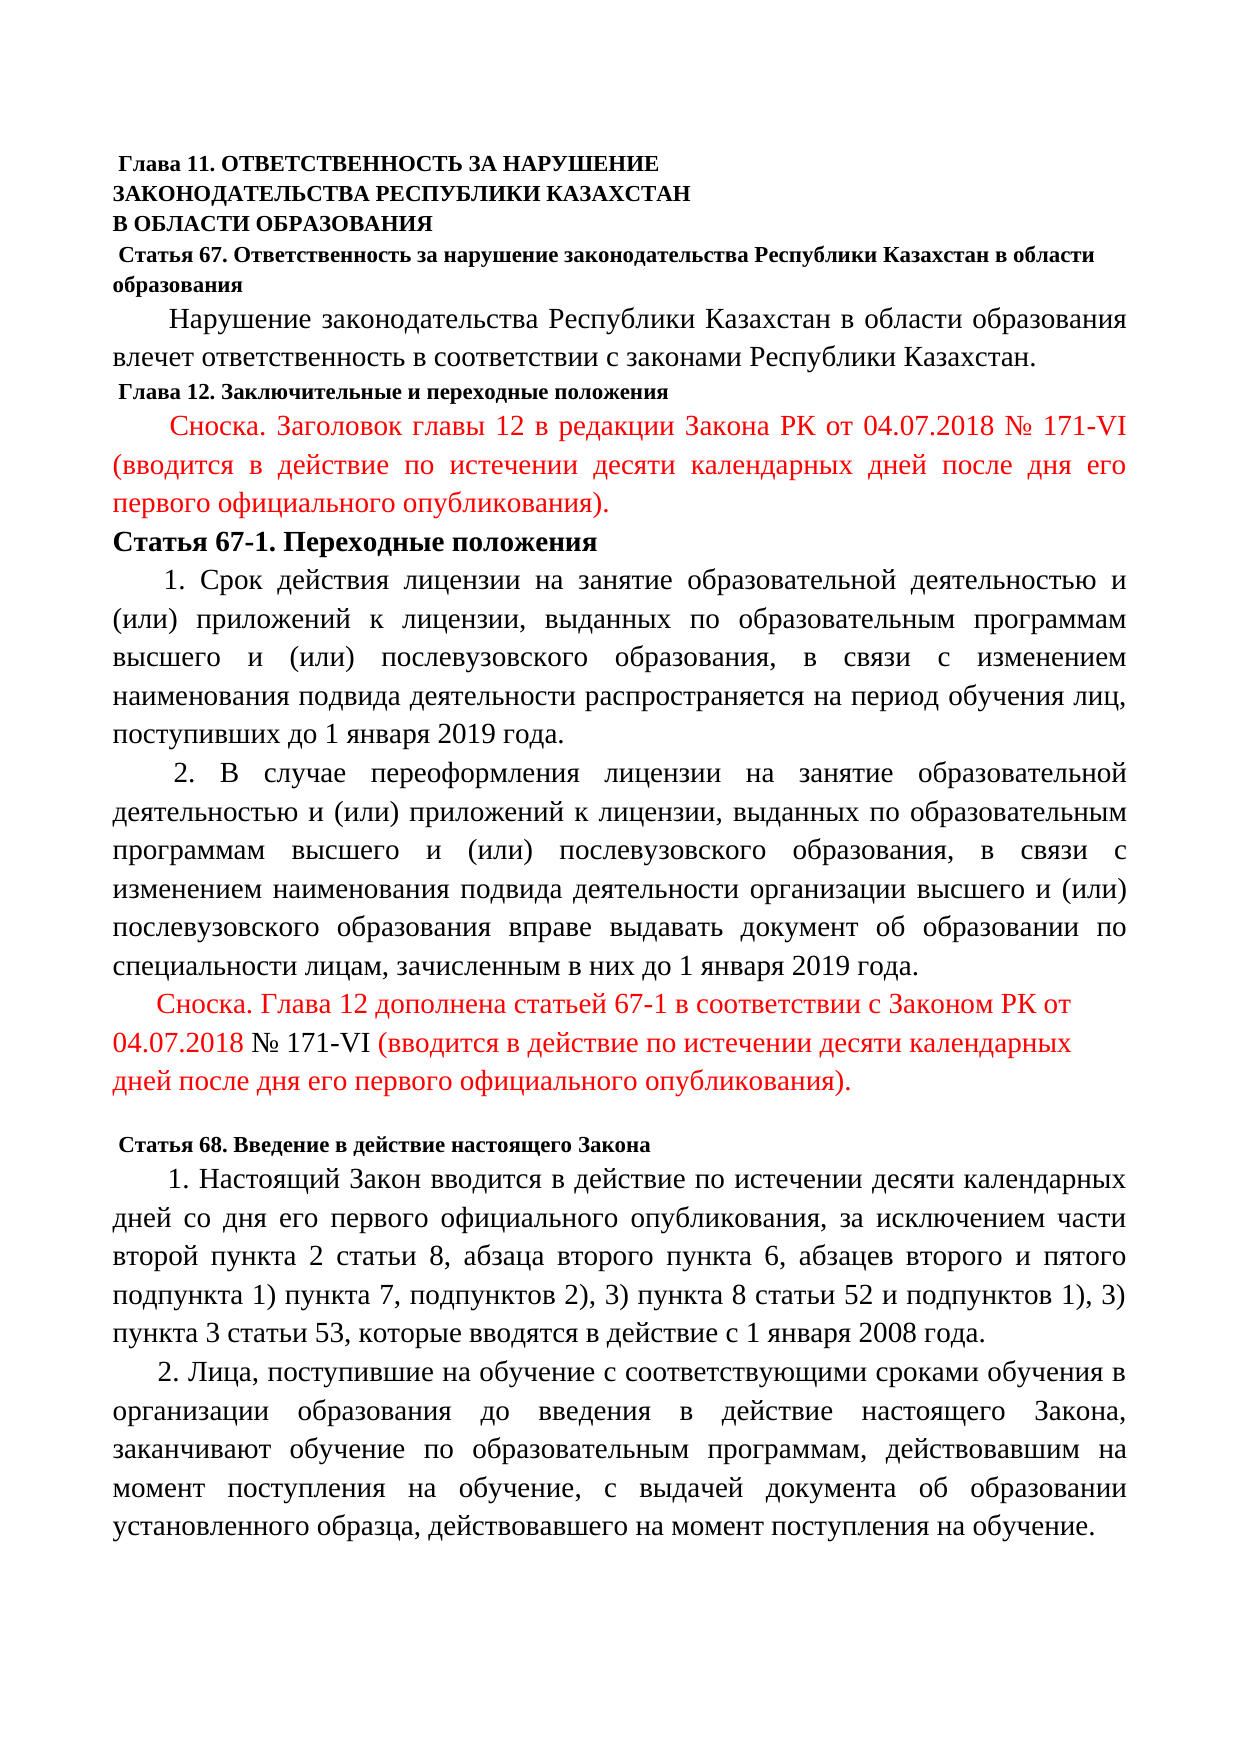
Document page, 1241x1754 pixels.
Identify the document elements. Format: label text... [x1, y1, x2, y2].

text Статья 67-1. Переходные положения [112, 524, 1128, 557]
text Статья 67. Ответственность за нарушение законодательства Республики Казахстан в области образования [112, 241, 1128, 297]
text Статья 68. Введение в действие настоящего Закона [112, 1131, 1128, 1157]
text Сноска. Заголовок главы 12 в редакции Закона РК от 04.07.2018 № 171-VI (вводится в действие по истечении десяти календарных дней после дня его первого официального опубликования). [112, 408, 1128, 519]
text 1. Срок действия лицензии на занятие образовательной деятельностью и (или) приложений к лицензии, выданных по образовательным программам высшего и (или) послевузовского образования, в связи с изменением наименования подвида деятельности распространяется на период обучения лиц, поступивших до 1 января 2019 года. [112, 562, 1128, 750]
text Нарушение законодательства Республики Казахстан в области образования влечет ответственность в соответствии с законами Республики Казахстан. [112, 301, 1128, 373]
text 2. Лица, поступившие на обучение с соответствующими сроками обучения в организации образования до введения в действие настоящего Закона, заканчивают обучение по образовательным программам, действовавшим на момент поступления на обучение, с выдачей документа об образовании установленного образца, действовавшего на момент поступления на обучение. [112, 1354, 1128, 1542]
text Глава 11. ОТВЕТСТВЕННОСТЬ ЗА НАРУШЕНИЕ ЗАКОНОДАТЕЛЬСТВА РЕСПУБЛИКИ КАЗАХСТАН В ОБЛАСТИ ОБРАЗОВАНИЯ [112, 150, 1128, 237]
text 1. Настоящий Закон вводится в действие по истечении десяти календарных дней со дня его первого официального опубликования, за исключением части второй пункта 2 статьи 8, абзаца второго пункта 6, абзацев второго и пятого подпункта 1) пункта 7, подпунктов 2), 3) пункта 8 статьи 52 и подпунктов 1), 3) пункта 3 статьи 53, которые вводятся в действие с 1 января 2008 года. [112, 1161, 1128, 1349]
text Глава 12. Заключительные и переходные положения [112, 378, 1128, 404]
text Сноска. Глава 12 дополнена статьей 67-1 в соответствии с Законом РК от 04.07.2018 № 171-VI (вводится в действие по истечении десяти календарных дней после дня его первого официального опубликования). [112, 986, 1128, 1127]
text 2. В случае переоформления лицензии на занятие образовательной деятельностью и (или) приложений к лицензии, выданных по образовательным программам высшего и (или) послевузовского образования, в связи с изменением наименования подвида деятельности организации высшего и (или) послевузовского образования вправе выдавать документ об образовании по специальности лицам, зачисленным в них до 1 января 2019 года. [112, 755, 1128, 981]
